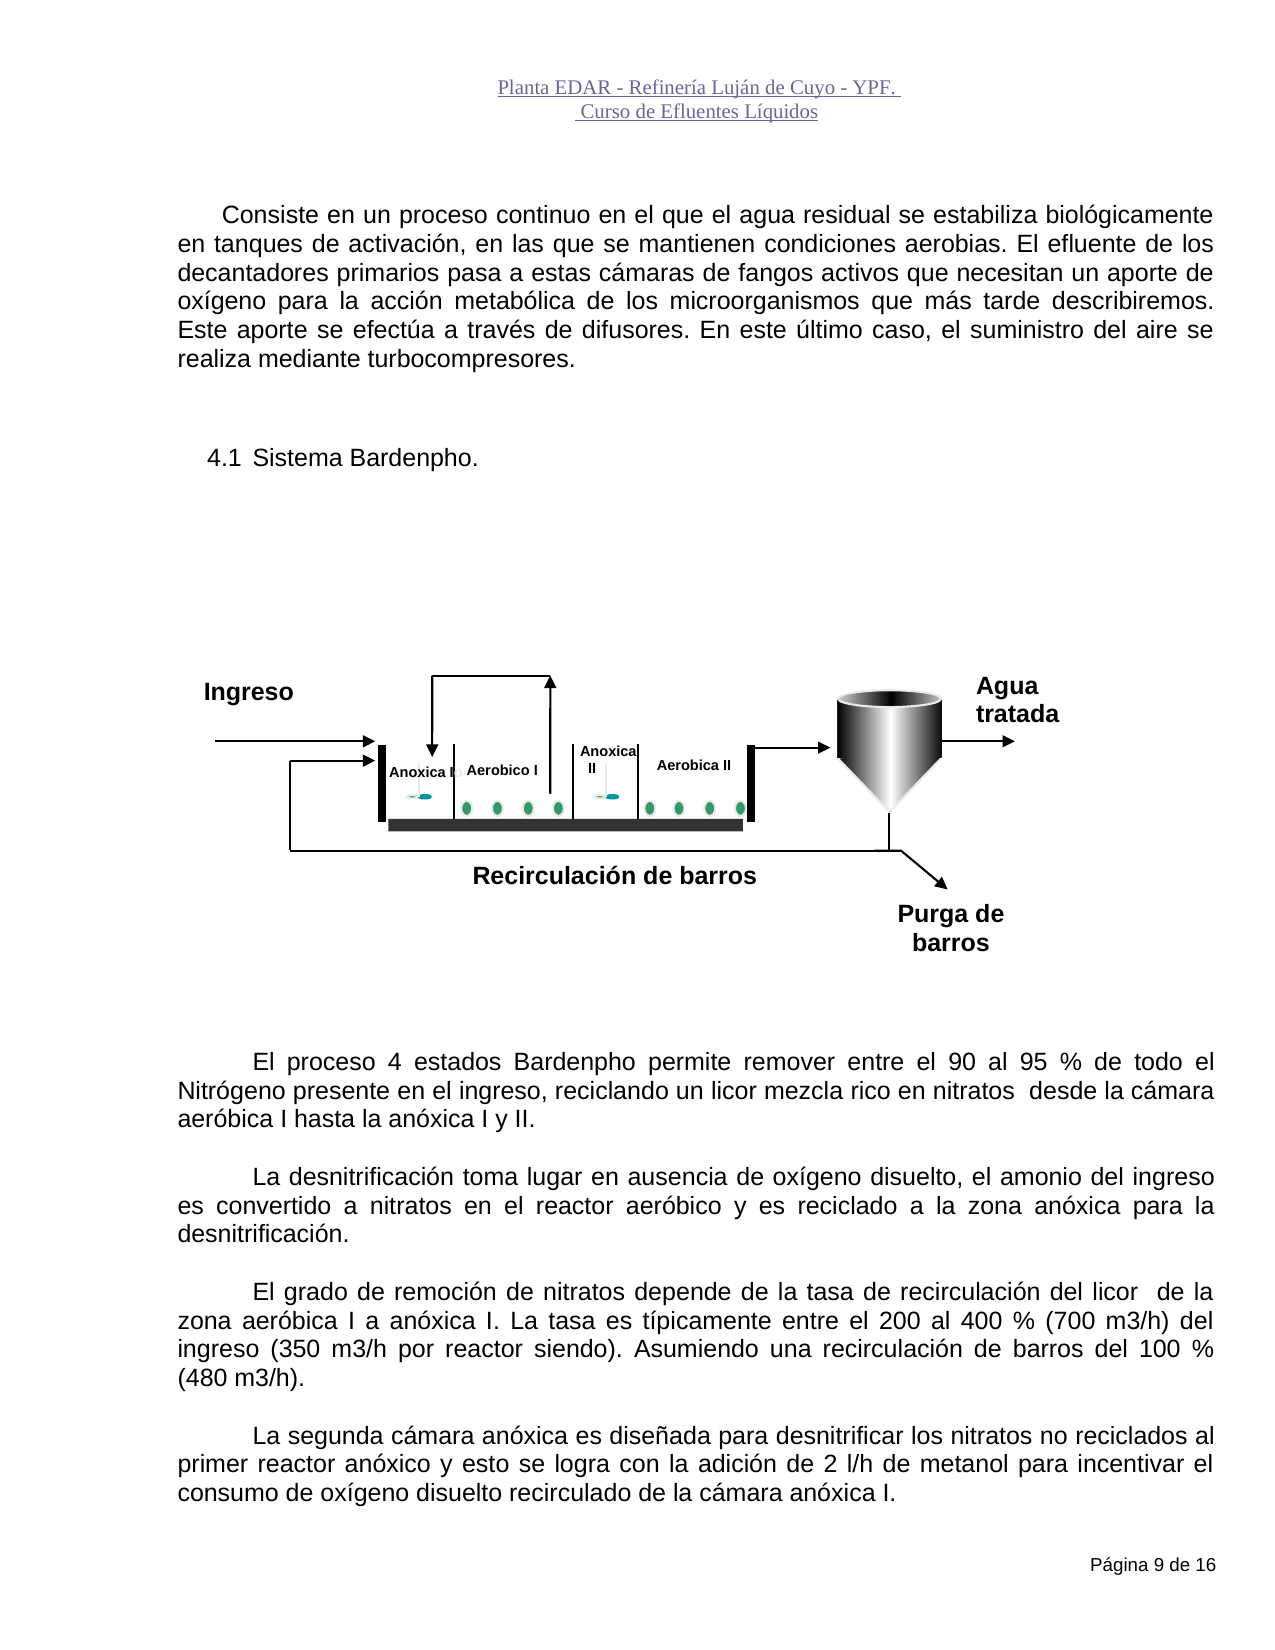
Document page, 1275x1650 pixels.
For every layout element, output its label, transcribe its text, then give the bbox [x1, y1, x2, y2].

text La segunda cámara anóxica es diseñada para desnitrificar los nitratos no reciclados al primer reactor anóxico y esto se logra con la adición de 2 l/h de metanol para incentivar el consumo de oxígeno disuelto recirculado de la cámara anóxica I. [177, 1421, 1216, 1507]
list Sistema Bardenpho. [207, 442, 1216, 471]
text La desnitrificación toma lugar en ausencia de oxígeno disuelto, el amonio del ingreso es convertido a nitratos en el reactor aeróbico y es reciclado a la zona anóxica para la desnitrificación. [177, 1162, 1216, 1248]
text El proceso 4 estados Bardenpho permite remover entre el 90 al 95 % de todo el Nitrógeno presente en el ingreso, reciclando un licor mezcla rico en nitratos desde la cámara aeróbica I hasta la anóxica I y II. [177, 1047, 1216, 1133]
text Consiste en un proceso continuo en el que el agua residual se estabiliza biológicamente en tanques de activación, en las que se mantienen condiciones aerobias. El efluente de los decantadores primarios pasa a estas cámaras de fangos activos que necesitan un aporte de oxígeno para la acción metabólica de los microorganismos que más tarde describiremos. Este aporte se efectúa a través de difusores. En este último caso, el suministro del aire se realiza mediante turbocompresores. [177, 200, 1216, 372]
text El grado de remoción de nitratos depende de la tasa de recirculación del licor de la zona aeróbica I a anóxica I. La tasa es típicamente entre el 200 al 400 % (700 m3/h) del ingreso (350 m3/h por reactor siendo). Asumiendo una recirculación de barros del 100 % (480 m3/h). [177, 1277, 1216, 1392]
